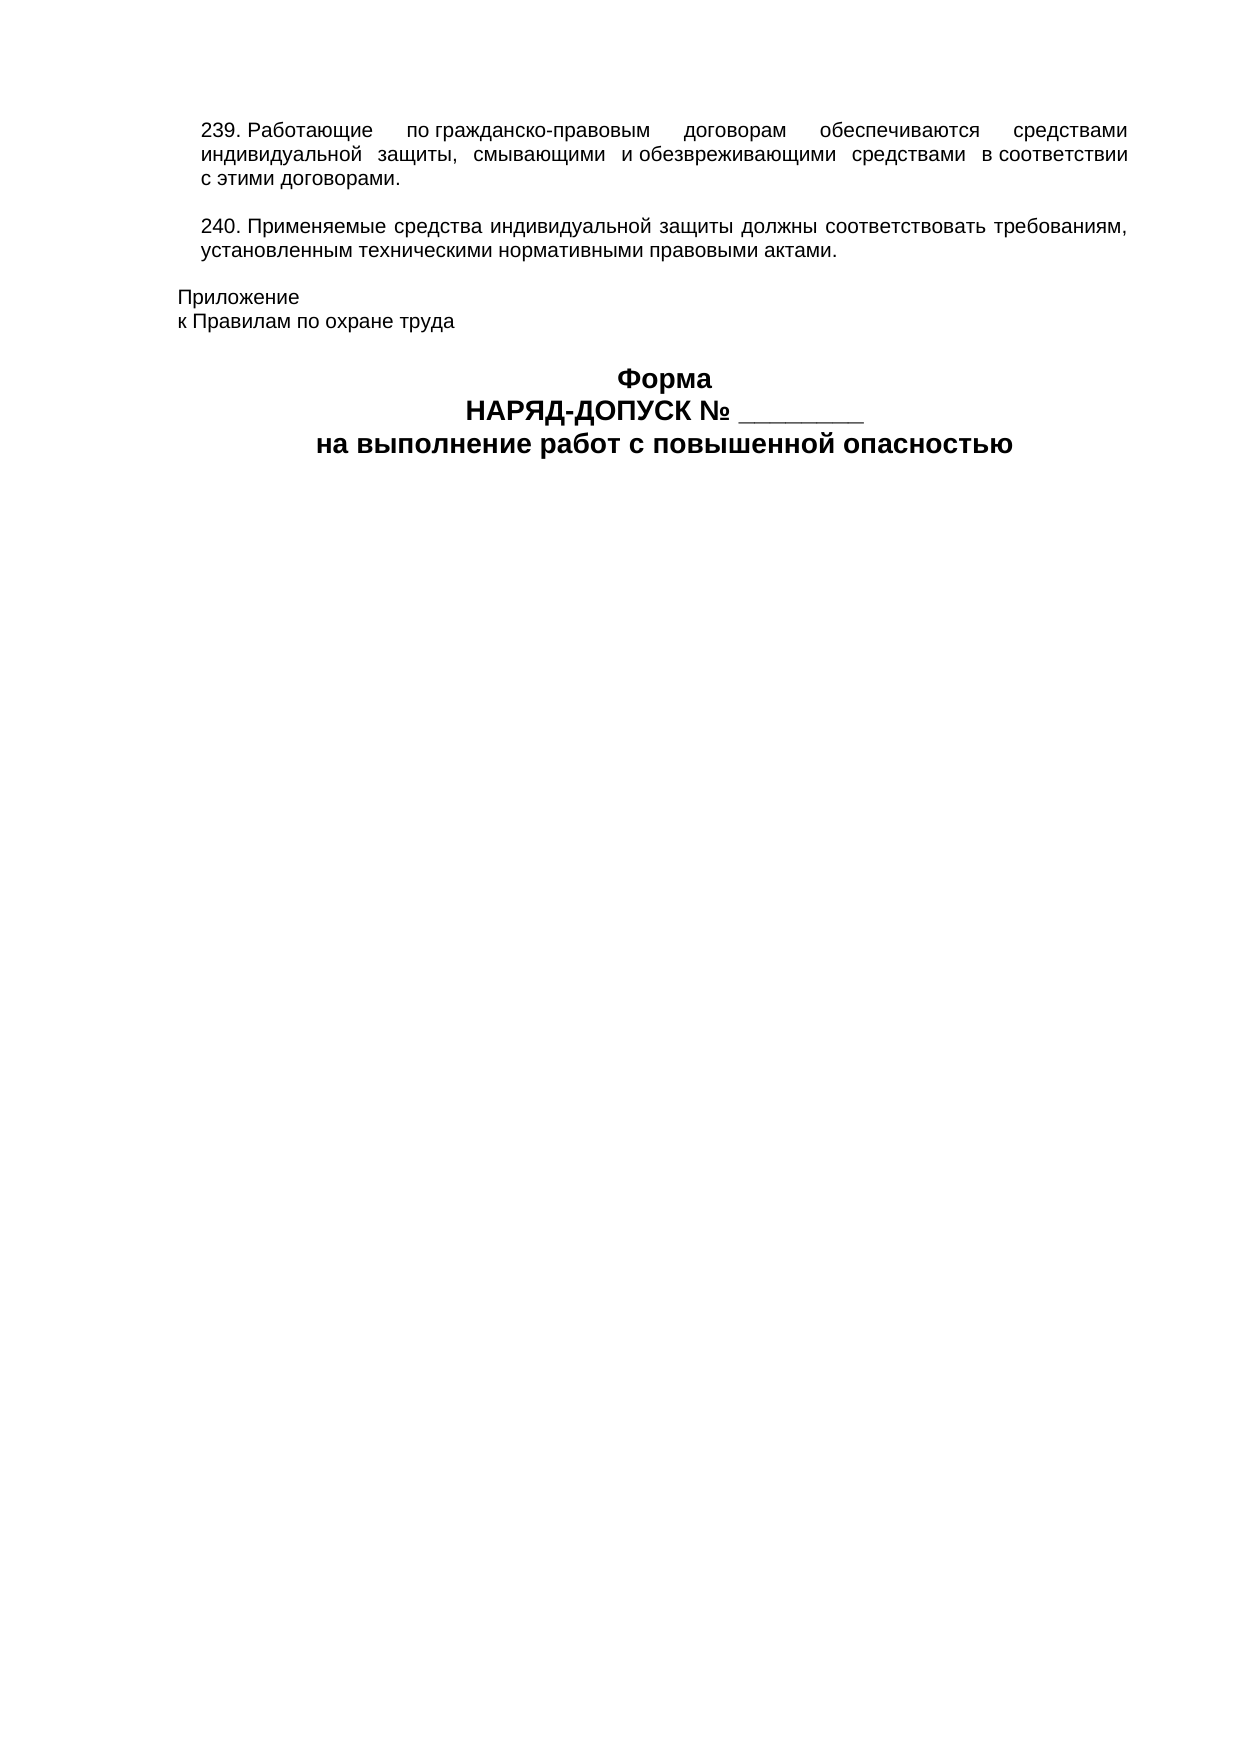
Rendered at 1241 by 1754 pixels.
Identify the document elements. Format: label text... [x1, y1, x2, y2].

text Форма НАРЯД-ДОПУСК № ________ на выполнение работ с повышенной опасностью [177, 362, 1152, 459]
text 240. Применяемые средства индивидуальной защиты должны соответствовать требованиям, установленным техническими нормативными правовыми актами. [201, 213, 1128, 261]
text 239. Работающие по гражданско-правовым договорам обеспечиваются средствами индивидуальной защиты, смывающими и обезвреживающими средствами в соответствии с этими договорами. [201, 118, 1128, 190]
text Приложение к Правилам по охране труда [177, 285, 1152, 333]
